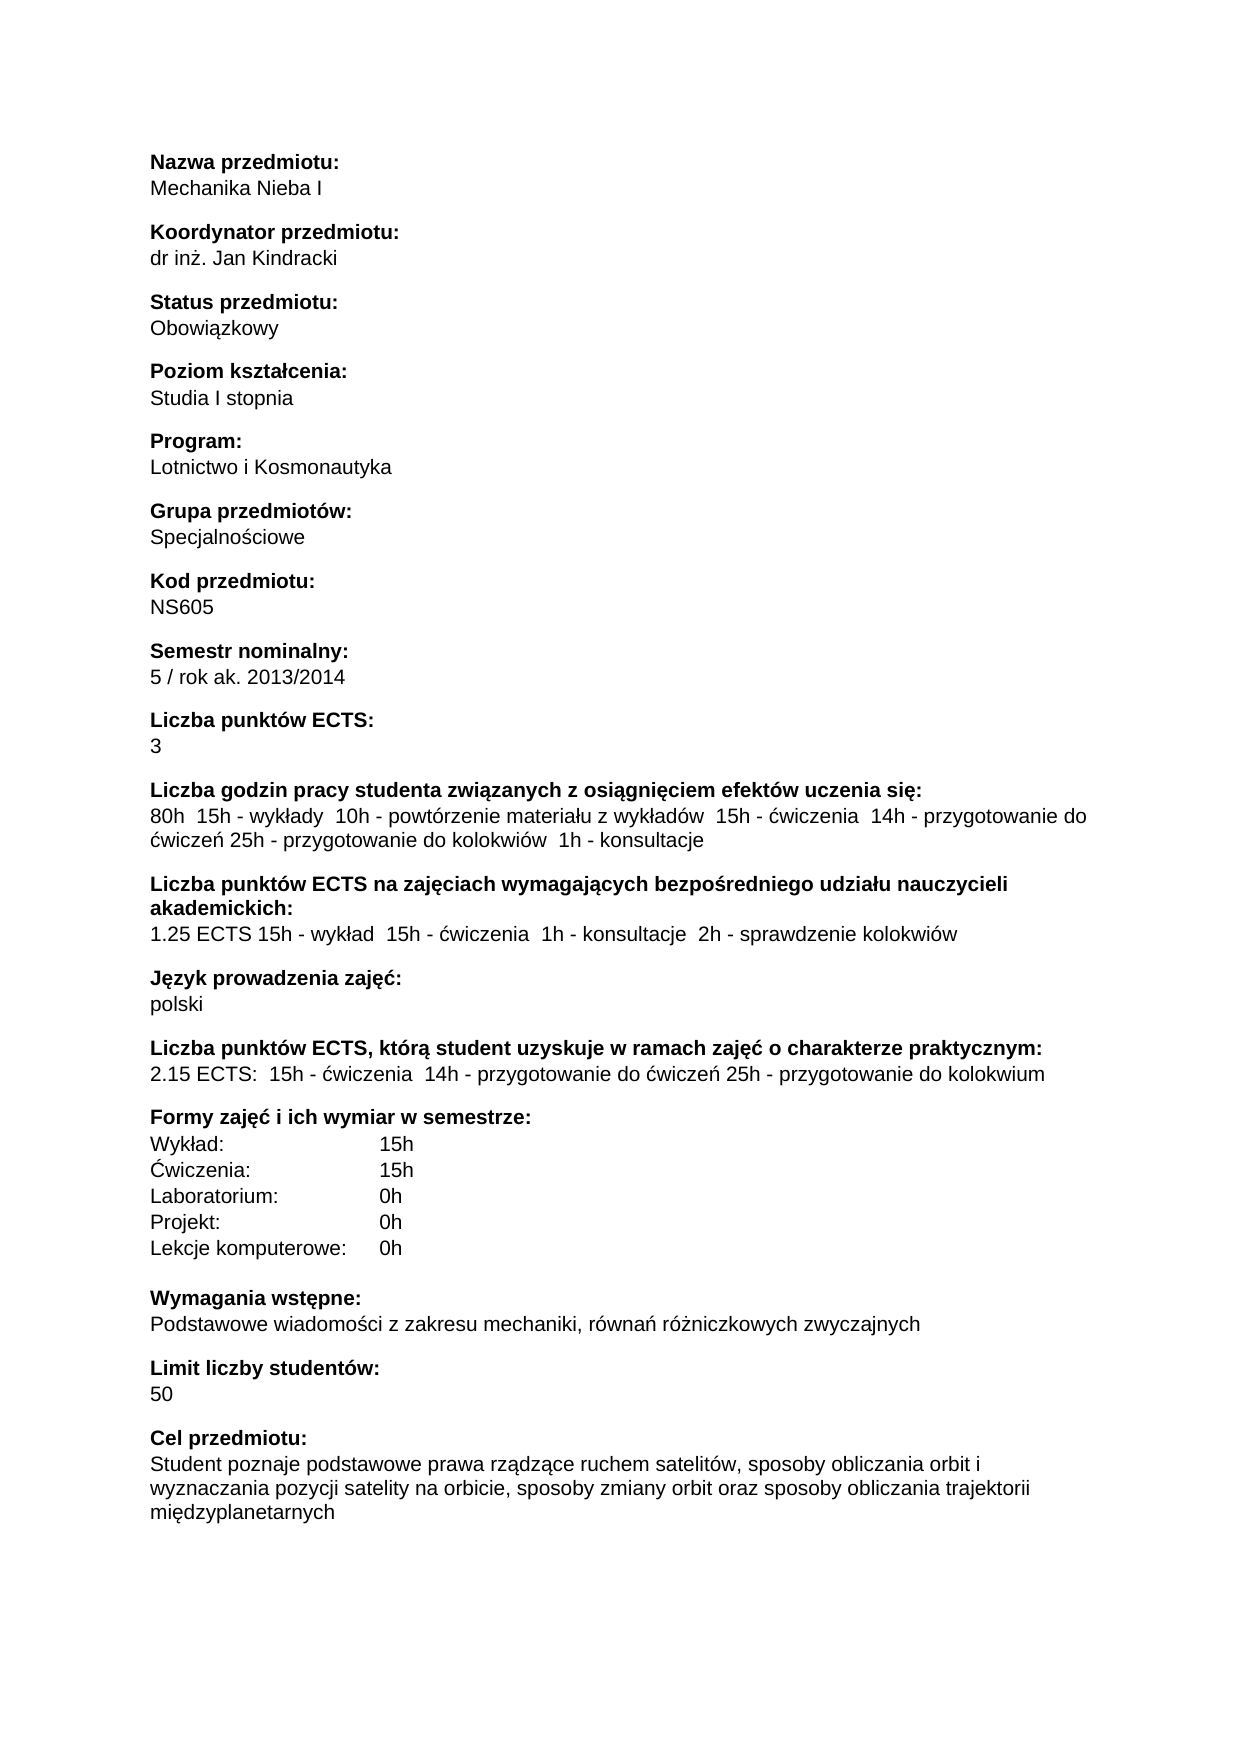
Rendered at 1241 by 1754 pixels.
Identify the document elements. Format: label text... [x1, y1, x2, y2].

text Grupa przedmiotów: [150, 499, 1090, 523]
table_cell 0h [369, 1182, 597, 1208]
table_cell Ćwiczenia: [140, 1158, 367, 1182]
table_header Wykład: [140, 1132, 367, 1156]
text 2.15 ECTS: 15h - ćwiczenia 14h - przygotowanie do ćwiczeń 25h - przygotowanie do kolokwium [150, 1061, 1090, 1085]
text Semestr nominalny: [150, 638, 1090, 662]
text Formy zajęć i ich wymiar w semestrze: [150, 1105, 1090, 1129]
text 5 / rok ak. 2013/2014 [150, 664, 1090, 688]
text Specjalnościowe [150, 525, 1090, 549]
text Cel przedmiotu: [150, 1426, 1090, 1449]
table_cell Projekt: [140, 1210, 367, 1234]
text Liczba punktów ECTS na zajęciach wymagających bezpośredniego udziału nauczycieli akademickich: [150, 872, 1090, 920]
table_cell Laboratorium: [140, 1184, 367, 1208]
text Poziom kształcenia: [150, 359, 1090, 383]
text Liczba godzin pracy studenta związanych z osiągnięciem efektów uczenia się: [150, 778, 1090, 802]
text 1.25 ECTS 15h - wykład 15h - ćwiczenia 1h - konsultacje 2h - sprawdzenie kolokwiów [150, 922, 1090, 946]
table_cell 0h [369, 1208, 597, 1234]
text Kod przedmiotu: [150, 569, 1090, 593]
text 80h 15h - wykłady 10h - powtórzenie materiału z wykładów 15h - ćwiczenia 14h - przygotowanie do ćwiczeń 25h - przygotowanie do kolokwiów 1h - konsultacje [150, 804, 1090, 852]
table_cell 15h [369, 1156, 597, 1182]
table_header 15h [369, 1132, 597, 1156]
text NS605 [150, 595, 1090, 619]
text Podstawowe wiadomości z zakresu mechaniki, równań różniczkowych zwyczajnych [150, 1312, 1090, 1336]
table_cell Lekcje komputerowe: [140, 1236, 367, 1260]
text Mechanika Nieba I [150, 176, 1090, 200]
text Nazwa przedmiotu: [150, 150, 1090, 174]
text Limit liczby studentów: [150, 1356, 1090, 1380]
text Obowiązkowy [150, 316, 1090, 339]
text Lotnictwo i Kosmonautyka [150, 455, 1090, 479]
text Liczba punktów ECTS: [150, 708, 1090, 732]
text polski [150, 992, 1090, 1016]
text Student poznaje podstawowe prawa rządzące ruchem satelitów, sposoby obliczania orbit i wyznaczania pozycji satelity na orbicie, sposoby zmiany orbit oraz sposoby obliczania trajektorii międzyplanetarnych [150, 1452, 1090, 1523]
text dr inż. Jan Kindracki [150, 246, 1090, 270]
text Język prowadzenia zajęć: [150, 966, 1090, 989]
text Studia I stopnia [150, 385, 1090, 409]
text Koordynator przedmiotu: [150, 220, 1090, 244]
text Status przedmiotu: [150, 289, 1090, 313]
table_cell 0h [369, 1234, 597, 1260]
text Wymagania wstępne: [150, 1286, 1090, 1310]
text Liczba punktów ECTS, którą student uzyskuje w ramach zajęć o charakterze praktycznym: [150, 1035, 1090, 1059]
text 3 [150, 734, 1090, 758]
text 50 [150, 1382, 1090, 1406]
text Program: [150, 429, 1090, 453]
